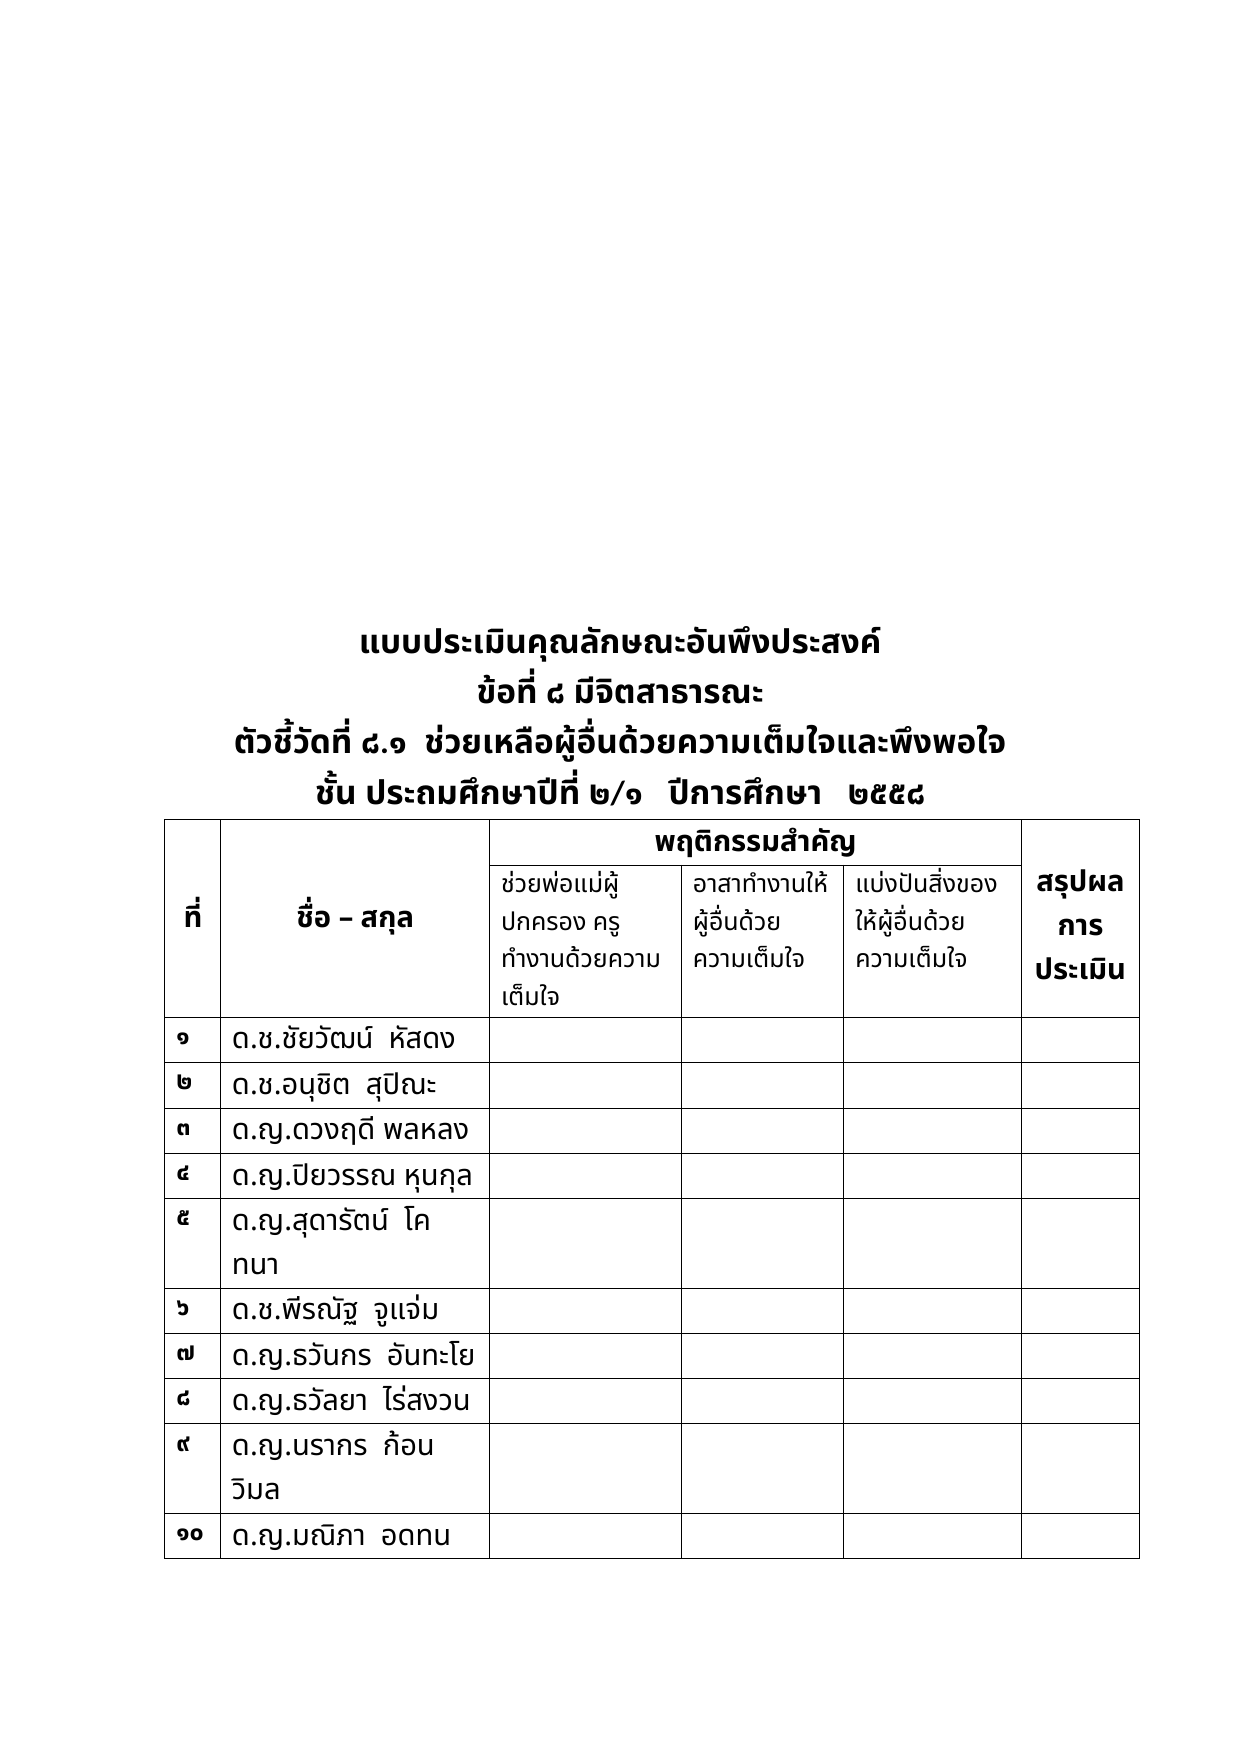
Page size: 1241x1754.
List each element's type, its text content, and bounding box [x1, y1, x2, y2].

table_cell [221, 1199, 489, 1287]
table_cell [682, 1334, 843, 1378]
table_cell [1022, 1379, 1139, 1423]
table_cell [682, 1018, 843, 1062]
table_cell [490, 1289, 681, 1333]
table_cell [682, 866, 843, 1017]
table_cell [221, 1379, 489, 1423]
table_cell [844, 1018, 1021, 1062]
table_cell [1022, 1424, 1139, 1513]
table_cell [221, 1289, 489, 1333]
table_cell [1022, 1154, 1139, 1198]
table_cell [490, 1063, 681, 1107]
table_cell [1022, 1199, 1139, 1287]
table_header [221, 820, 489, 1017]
text แบบประเมินคุณลักษณะอันพึงประสงค์ [150, 618, 1090, 668]
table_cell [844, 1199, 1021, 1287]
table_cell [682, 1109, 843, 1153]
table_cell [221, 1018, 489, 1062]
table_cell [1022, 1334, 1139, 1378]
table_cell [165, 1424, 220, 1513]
text ชั้น ประถมศึกษาปีที่ ๒/๑ ปีการศึกษา ๒๕๕๘ [150, 769, 1090, 819]
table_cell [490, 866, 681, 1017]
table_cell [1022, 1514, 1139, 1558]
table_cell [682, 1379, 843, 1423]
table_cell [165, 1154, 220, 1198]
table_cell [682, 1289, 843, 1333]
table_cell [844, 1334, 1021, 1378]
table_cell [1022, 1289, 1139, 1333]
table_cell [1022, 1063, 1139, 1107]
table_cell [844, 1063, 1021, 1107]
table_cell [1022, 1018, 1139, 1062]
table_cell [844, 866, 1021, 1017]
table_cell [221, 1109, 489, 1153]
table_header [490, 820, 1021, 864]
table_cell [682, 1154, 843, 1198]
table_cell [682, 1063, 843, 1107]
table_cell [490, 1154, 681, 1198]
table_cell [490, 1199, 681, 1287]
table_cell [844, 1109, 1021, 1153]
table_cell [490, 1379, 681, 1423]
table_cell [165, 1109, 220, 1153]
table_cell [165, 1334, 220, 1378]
text ข้อที่ ๘ มีจิตสาธารณะ [150, 668, 1090, 718]
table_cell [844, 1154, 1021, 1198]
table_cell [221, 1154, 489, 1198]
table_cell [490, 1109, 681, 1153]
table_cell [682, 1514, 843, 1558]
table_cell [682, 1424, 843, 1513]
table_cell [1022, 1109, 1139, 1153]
text ตัวชี้วัดที่ ๘.๑ ช่วยเหลือผู้อื่นด้วยความเต็มใจและพึงพอใจ [150, 718, 1090, 769]
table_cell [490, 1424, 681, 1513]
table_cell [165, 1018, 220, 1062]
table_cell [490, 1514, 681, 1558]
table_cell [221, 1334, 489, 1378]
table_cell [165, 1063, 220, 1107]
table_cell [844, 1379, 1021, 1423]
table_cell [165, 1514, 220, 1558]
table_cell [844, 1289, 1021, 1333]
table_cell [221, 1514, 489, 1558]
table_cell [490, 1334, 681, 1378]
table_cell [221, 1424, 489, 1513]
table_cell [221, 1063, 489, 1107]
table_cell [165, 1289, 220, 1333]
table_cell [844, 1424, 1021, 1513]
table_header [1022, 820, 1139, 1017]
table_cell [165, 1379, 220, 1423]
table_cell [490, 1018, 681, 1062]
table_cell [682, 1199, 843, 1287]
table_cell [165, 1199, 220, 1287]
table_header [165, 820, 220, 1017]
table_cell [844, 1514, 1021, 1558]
